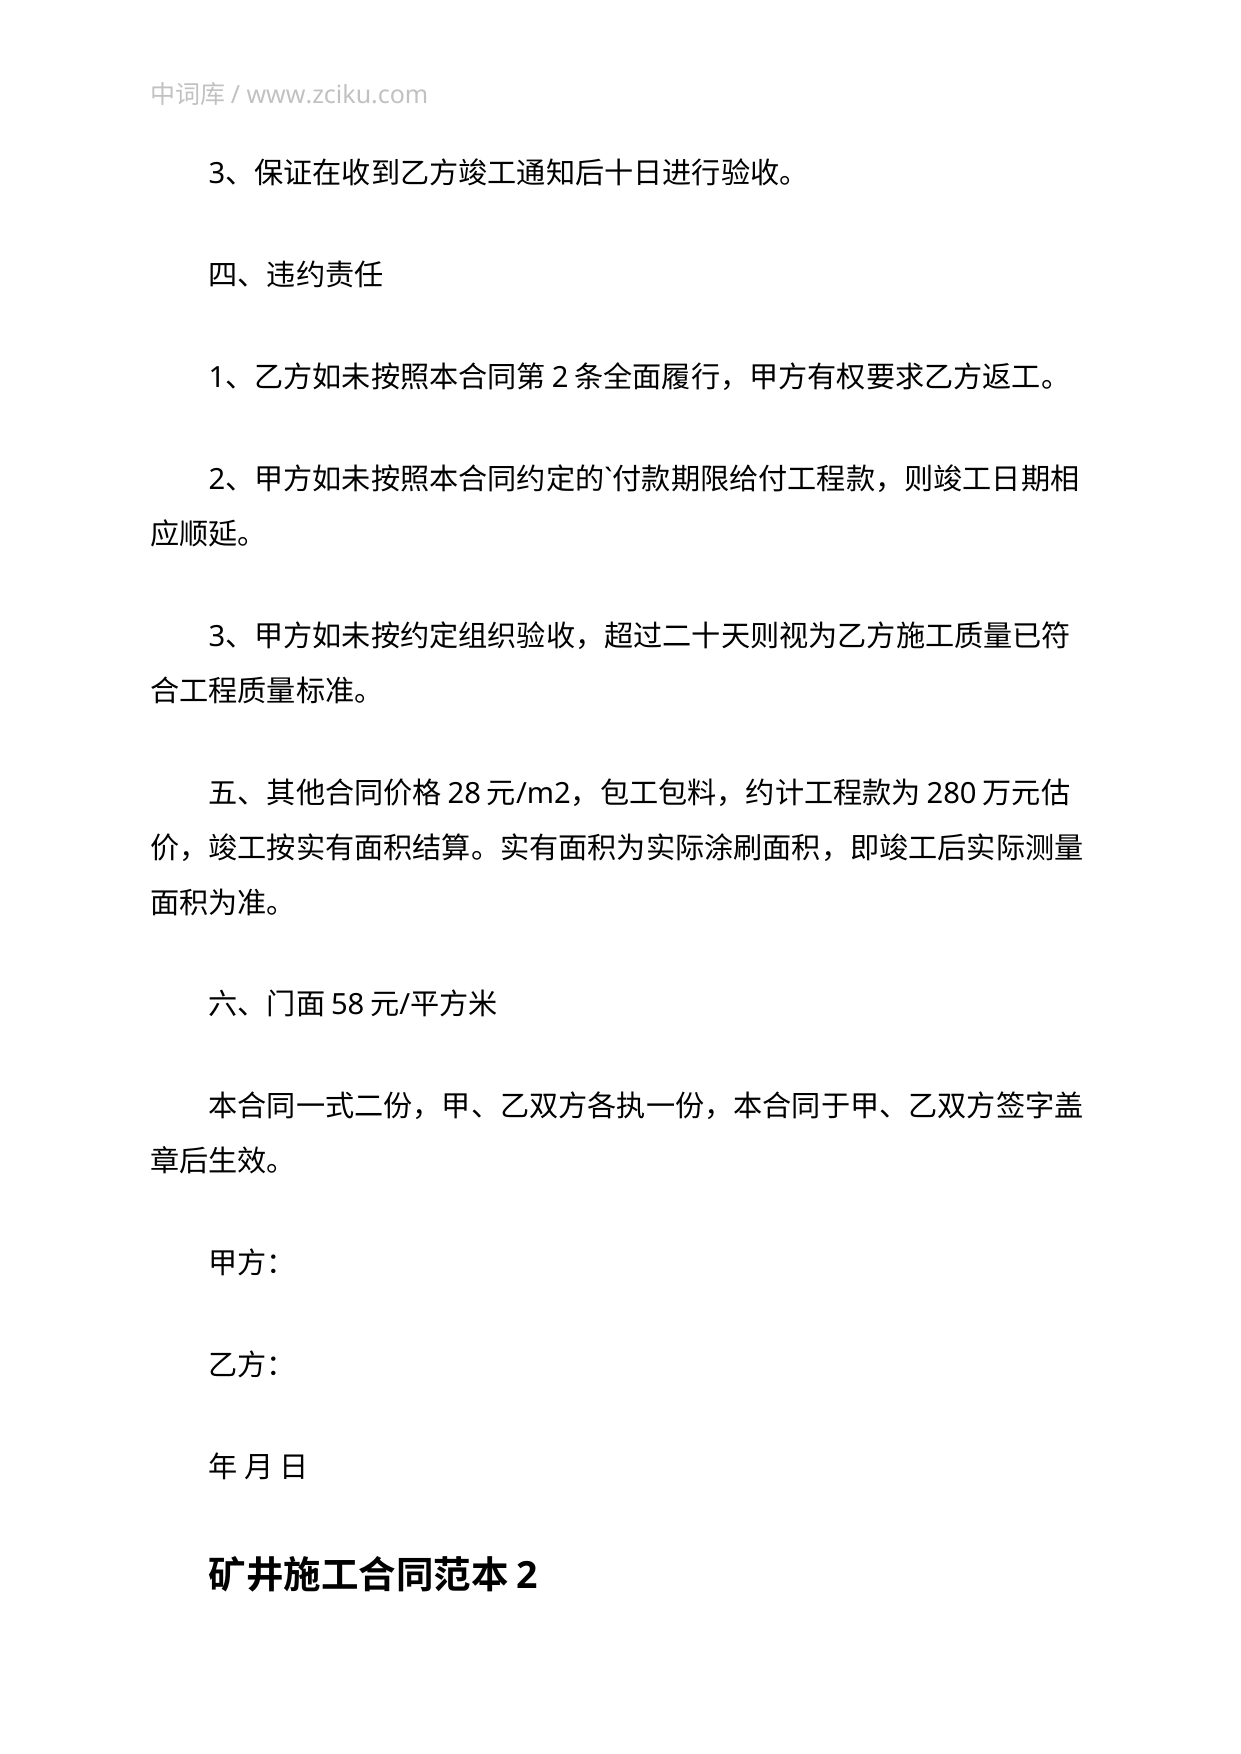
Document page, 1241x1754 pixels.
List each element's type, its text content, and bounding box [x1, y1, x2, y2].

text 矿井施工合同范本2 [150, 1545, 1090, 1599]
text 甲方： [150, 1239, 1090, 1282]
text 六、门面58元/平方米 [150, 981, 1090, 1023]
text 3、保证在收到乙方竣工通知后十日进行验收。 [150, 150, 1090, 192]
text 1、乙方如未按照本合同第2条全面履行，甲方有权要求乙方返工。 [150, 354, 1090, 396]
text 本合同一式二份，甲、乙双方各执一份，本合同于甲、乙双方签字盖章后生效。 [150, 1083, 1090, 1180]
text 乙方： [150, 1341, 1090, 1384]
text 3、甲方如未按约定组织验收，超过二十天则视为乙方施工质量已符合工程质量标准。 [150, 612, 1090, 710]
text 年 月 日 [150, 1443, 1090, 1485]
text 2、甲方如未按照本合同约定的`付款期限给付工程款，则竣工日期相应顺延。 [150, 456, 1090, 553]
text 五、其他合同价格28元/m2，包工包料，约计工程款为280万元估价，竣工按实有面积结算。实有面积为实际涂刷面积，即竣工后实际测量面积为准。 [150, 769, 1090, 921]
text 四、违约责任 [150, 252, 1090, 294]
